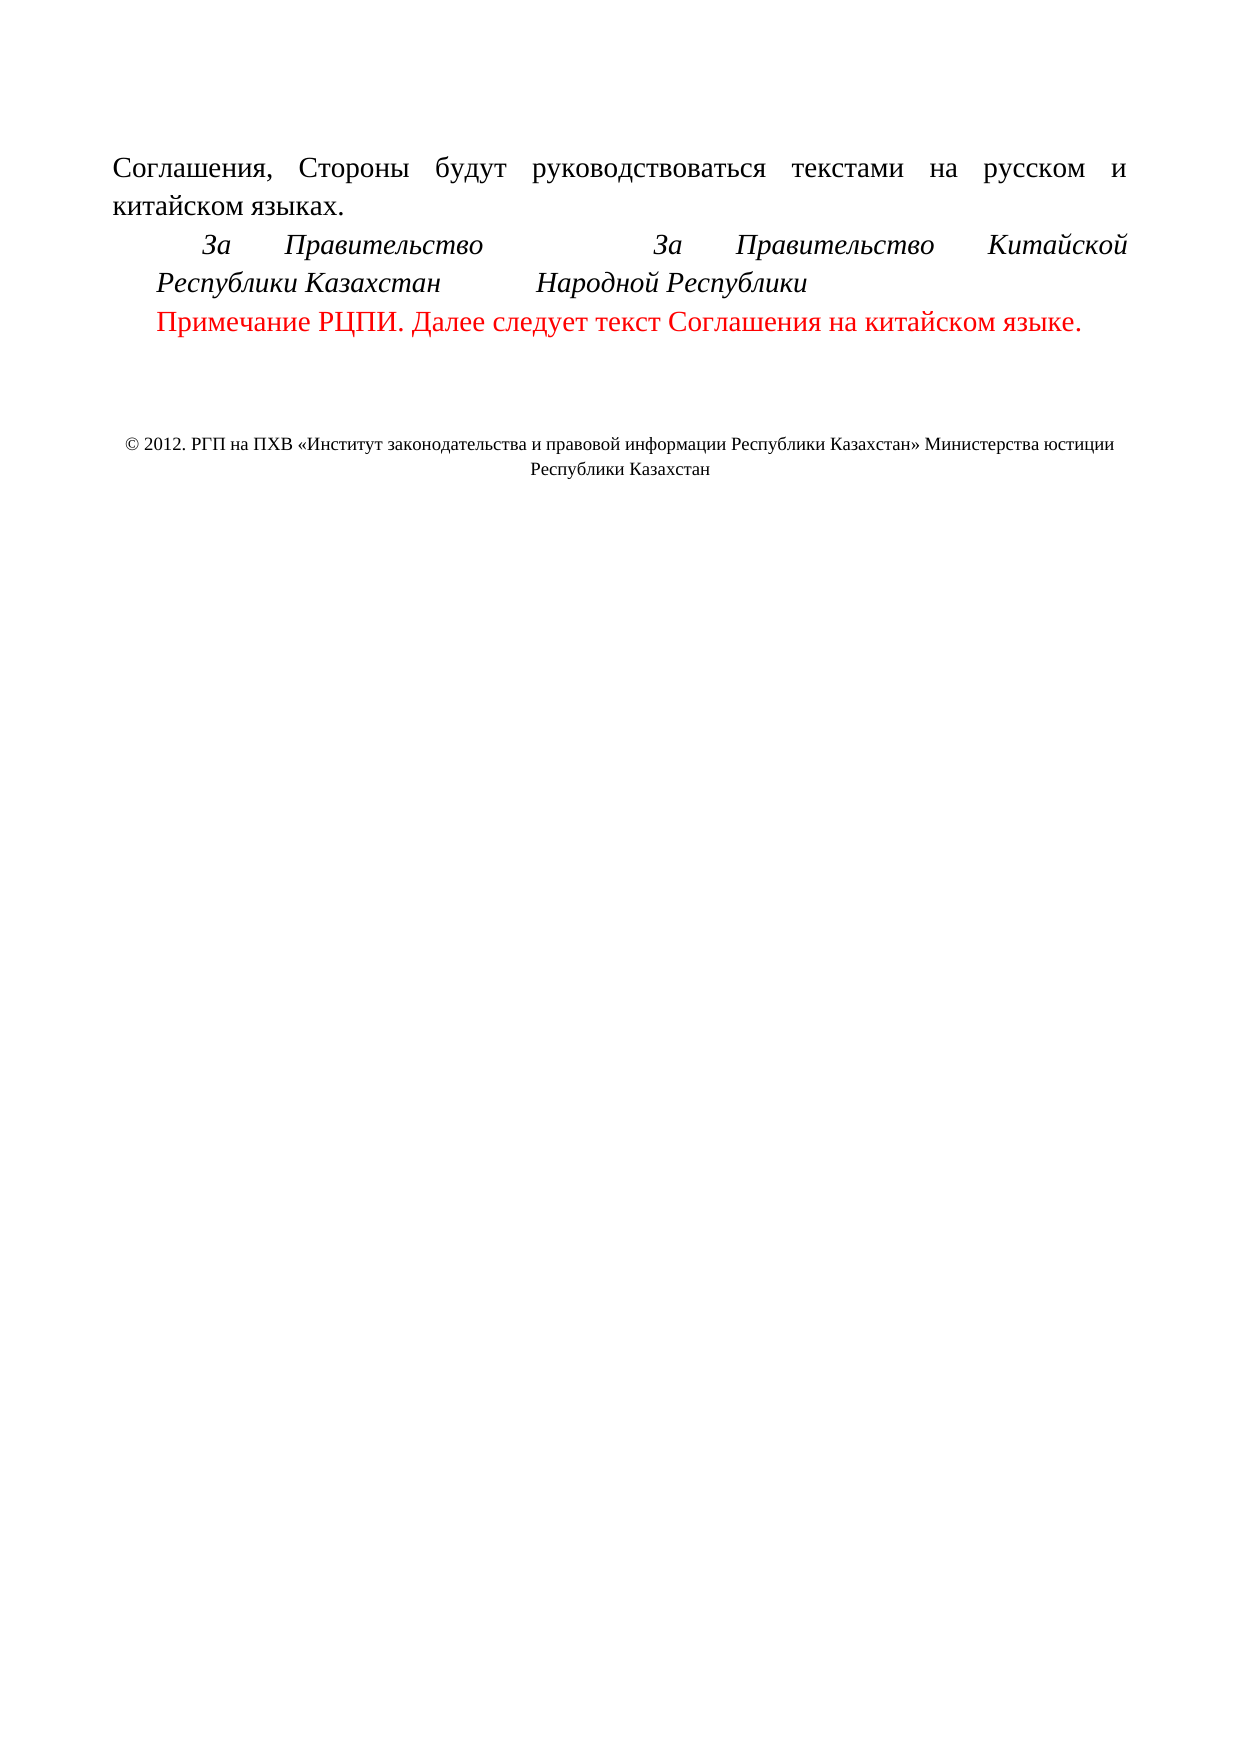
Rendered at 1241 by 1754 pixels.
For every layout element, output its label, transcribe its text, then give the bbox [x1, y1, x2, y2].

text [112, 150, 1128, 222]
text За Правительство За Правительство Китайской Республики Казахстан Народной Республики [112, 227, 1128, 299]
text Примечание РЦПИ. Далее следует текст Соглашения на китайском языке. [112, 304, 1128, 338]
text © 2012. РГП на ПХВ «Институт законодательства и правовой информации Республики Казахстан» Министерства юстиции Республики Казахстан [112, 433, 1128, 480]
